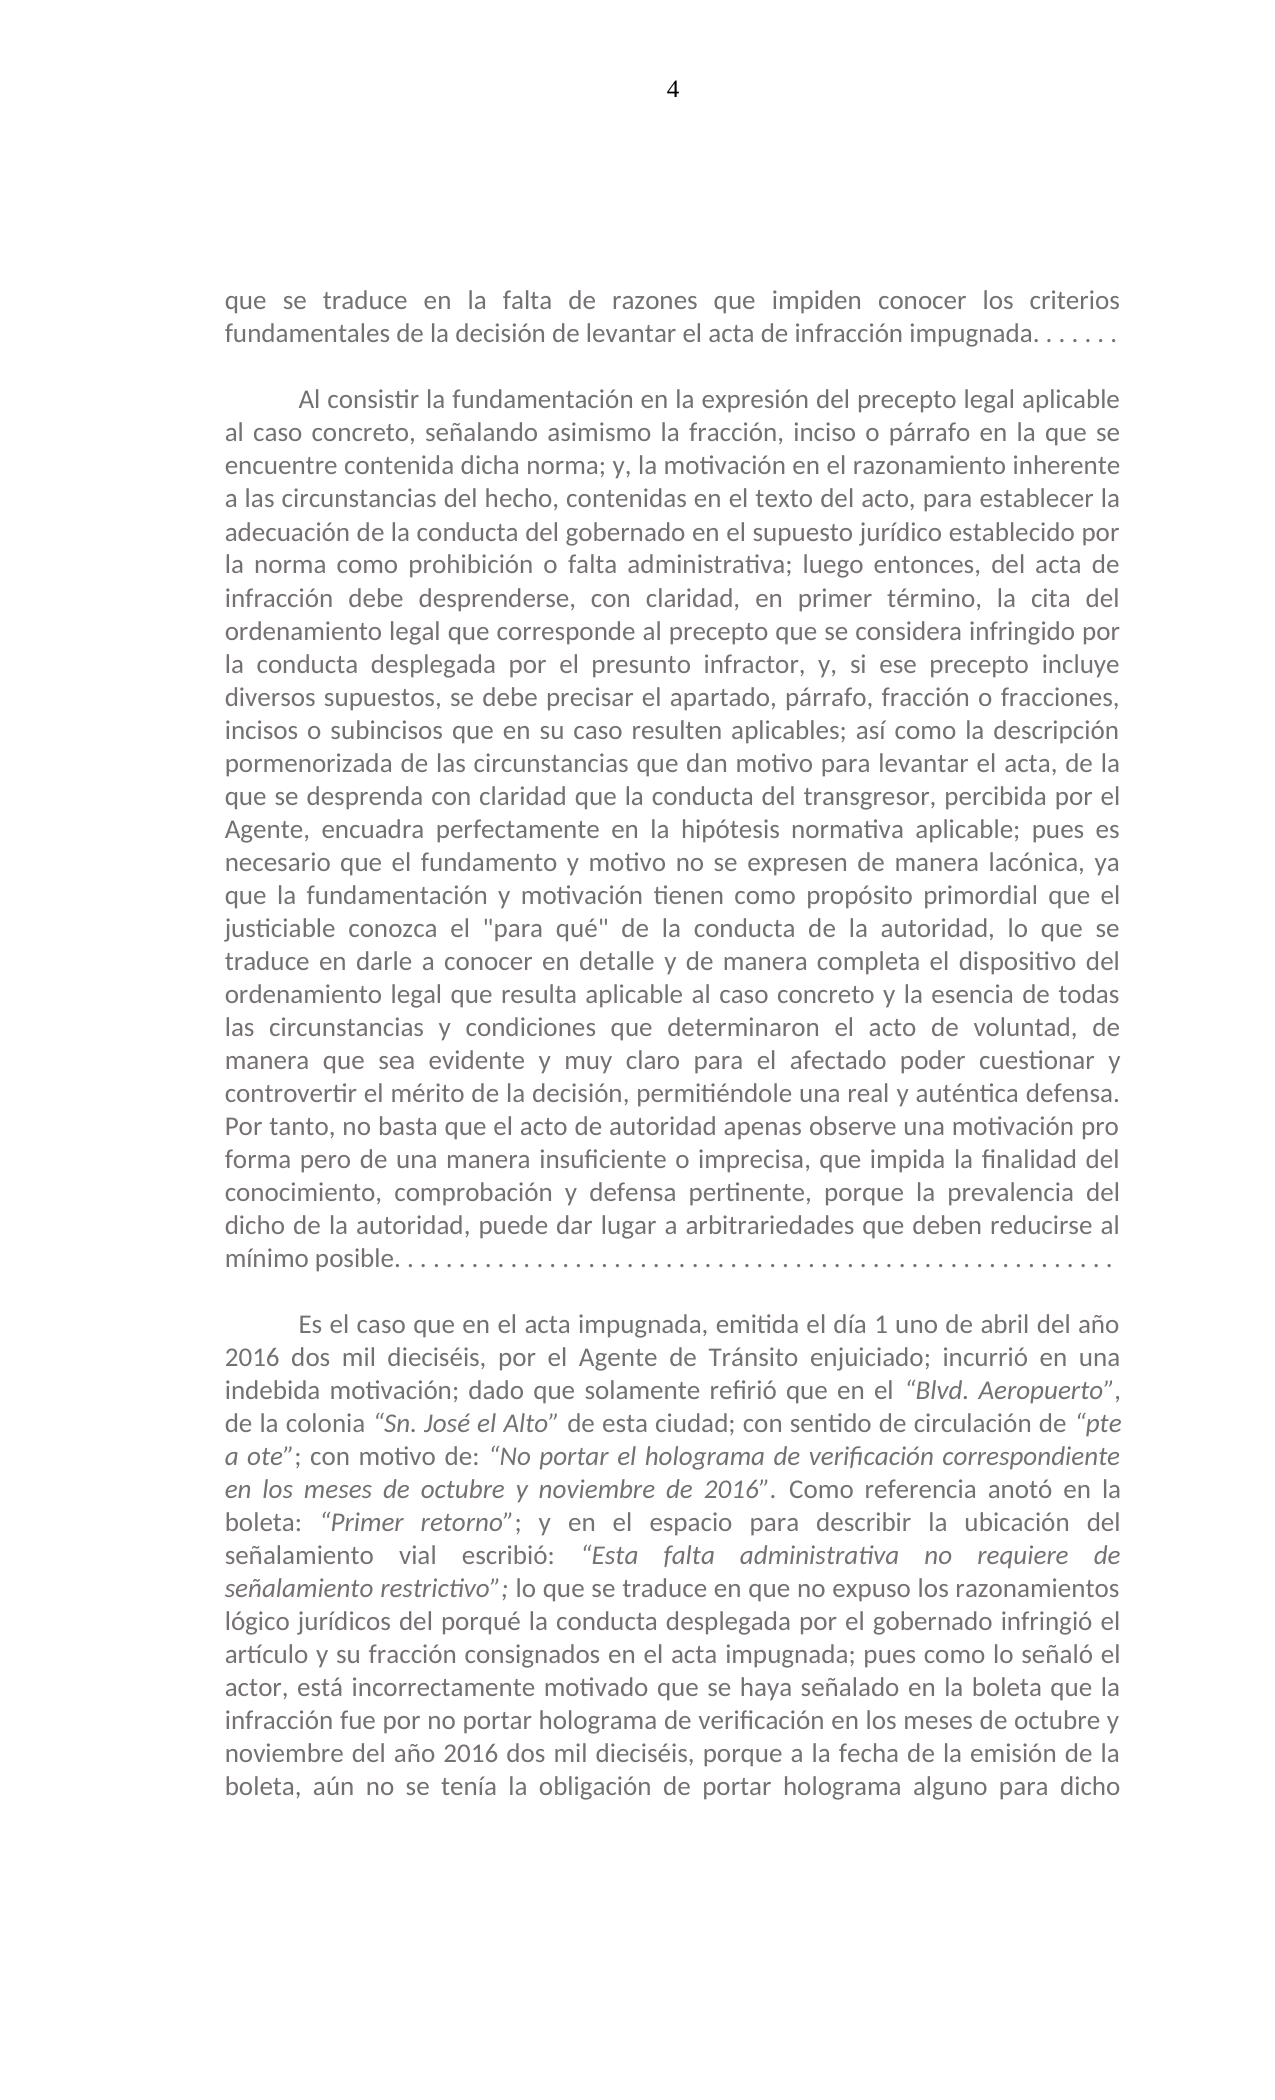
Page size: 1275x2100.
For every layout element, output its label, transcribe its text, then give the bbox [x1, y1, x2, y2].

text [224, 1307, 1121, 1802]
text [224, 283, 1121, 349]
text Al consistir la fundamentación en la expresión del precepto legal aplicable al caso concreto, señalando asimismo la fracción, inciso o párrafo en la que se encuentre contenida dicha norma; y, la motivación en el razonamiento inherente a las circunstancias del hecho, contenidas en el texto del acto, para establecer la adecuación de la conducta del gobernado en el supuesto jurídico establecido por la norma como prohibición o falta administrativa; luego entonces, del acta de infracción debe desprenderse, con claridad, en primer término, la cita del ordenamiento legal que corresponde al precepto que se considera infringido por la conducta desplegada por el presunto infractor, y, si ese precepto incluye diversos supuestos, se debe precisar el apartado, párrafo, fracción o fracciones, incisos o subincisos que en su caso resulten aplicables; así como la descripción pormenorizada de las circunstancias que dan motivo para levantar el acta, de la que se desprenda con claridad que la conducta del transgresor, percibida por el Agente, encuadra perfectamente en la hipótesis normativa aplicable; pues es necesario que el fundamento y motivo no se expresen de manera lacónica, ya que la fundamentación y motivación tienen como propósito primordial que el justiciable conozca el "para qué" de la conducta de la autoridad, lo que se traduce en darle a conocer en detalle y de manera completa el dispositivo del ordenamiento legal que resulta aplicable al caso concreto y la esencia de todas las circunstancias y condiciones que determinaron el acto de voluntad, de manera que sea evidente y muy claro para el afectado poder cuestionar y controvertir el mérito de la decisión, permitiéndole una real y auténtica defensa. Por tanto, no basta que el acto de autoridad apenas observe una motivación pro forma pero de una manera insuficiente o imprecisa, que impida la finalidad del conocimiento, comprobación y defensa pertinente, porque la prevalencia del dicho de la autoridad, puede dar lugar a arbitrariedades que deben reducirse al mínimo posible. . . . . . . . . . . . . . . . . . . . . . . . . . . . . . . . . . . . . . . . . . . . . . . . . . . . . . . . [224, 383, 1121, 1274]
